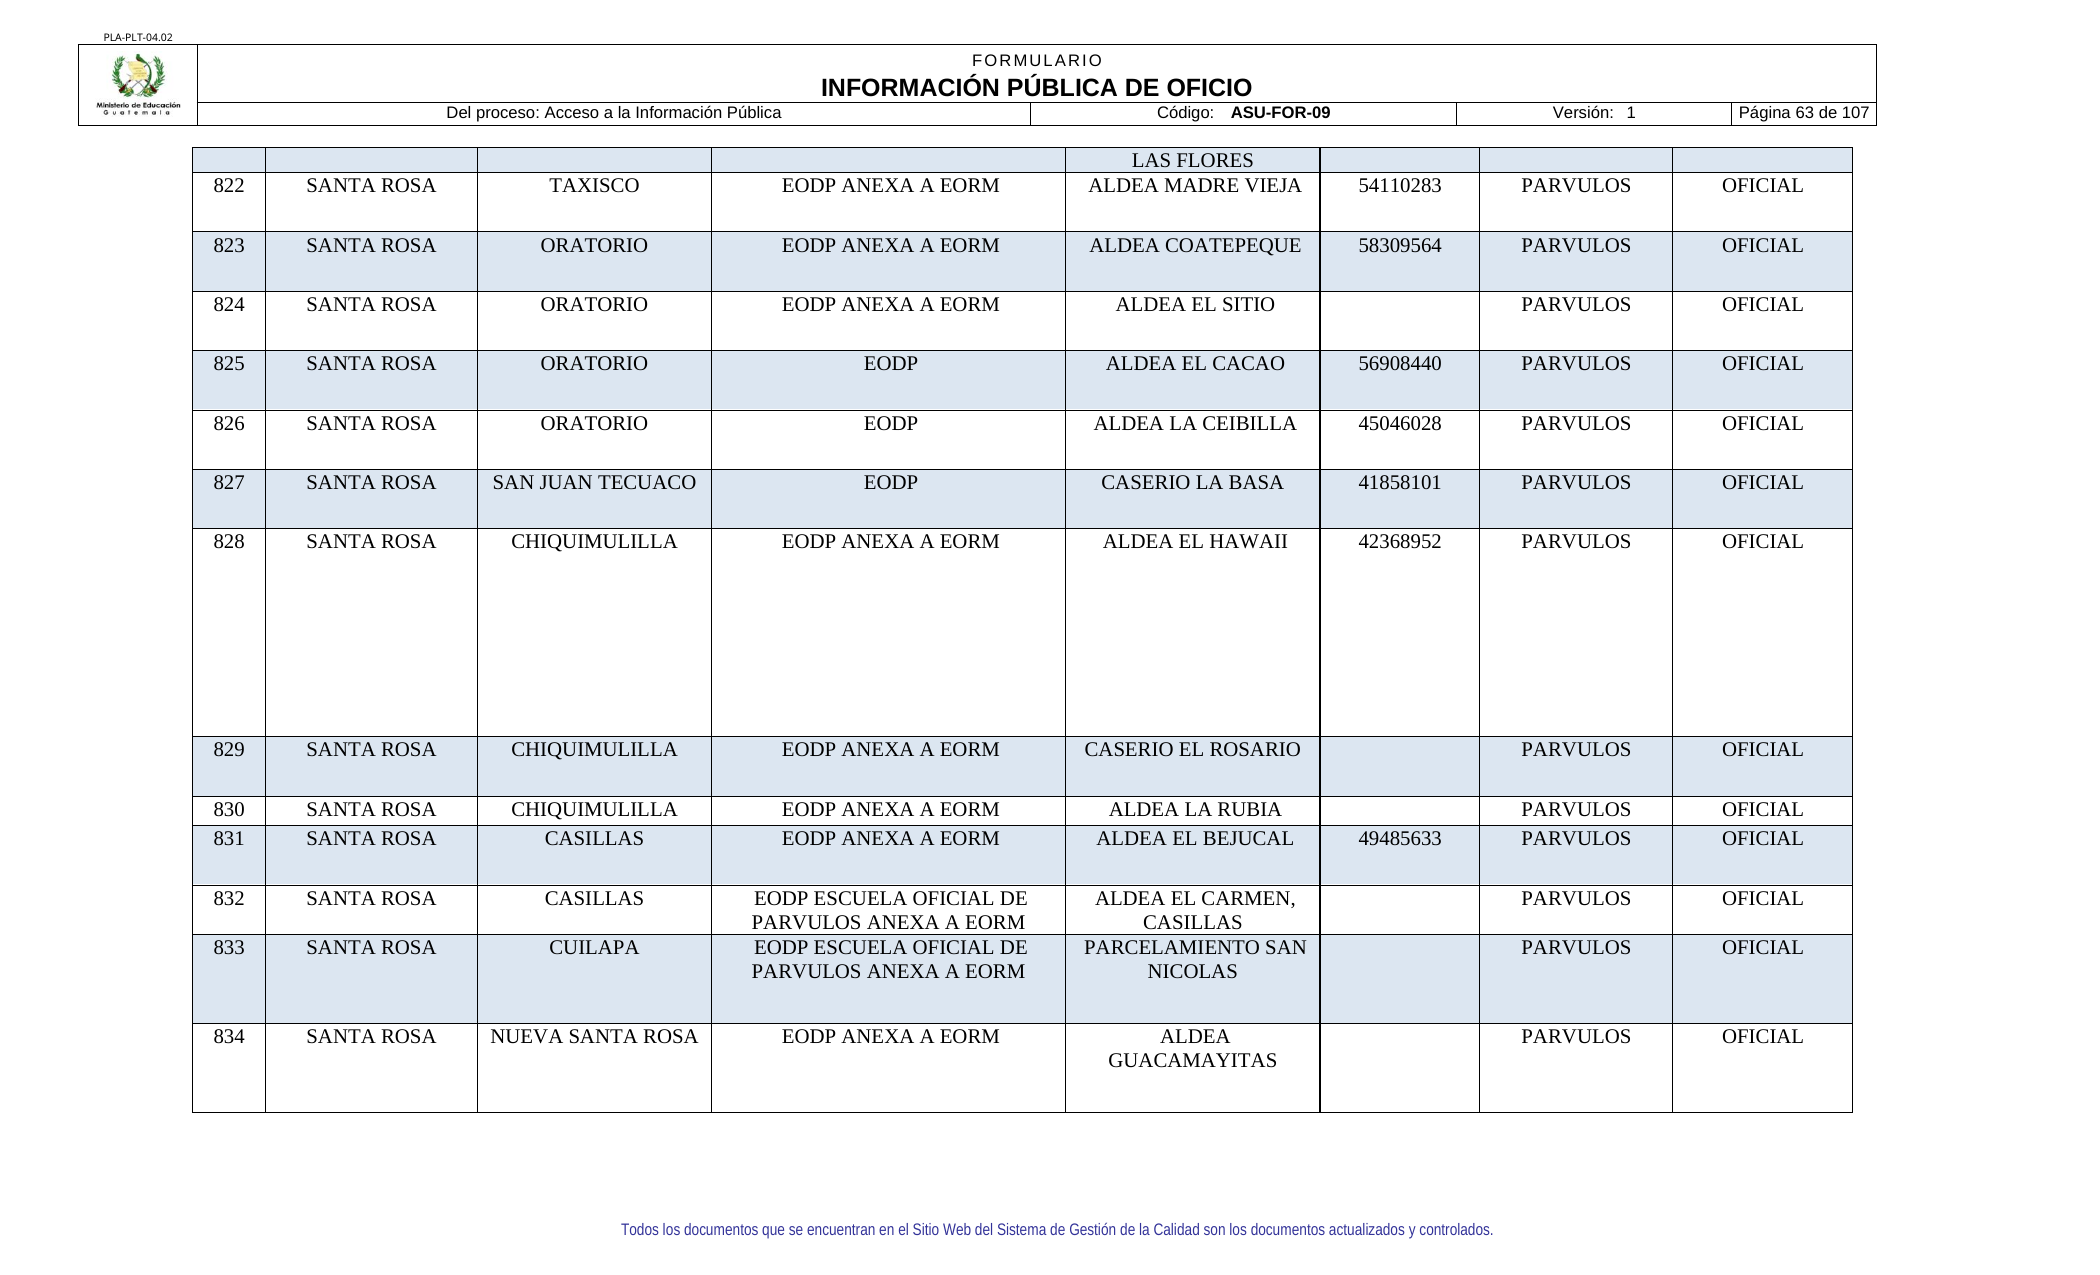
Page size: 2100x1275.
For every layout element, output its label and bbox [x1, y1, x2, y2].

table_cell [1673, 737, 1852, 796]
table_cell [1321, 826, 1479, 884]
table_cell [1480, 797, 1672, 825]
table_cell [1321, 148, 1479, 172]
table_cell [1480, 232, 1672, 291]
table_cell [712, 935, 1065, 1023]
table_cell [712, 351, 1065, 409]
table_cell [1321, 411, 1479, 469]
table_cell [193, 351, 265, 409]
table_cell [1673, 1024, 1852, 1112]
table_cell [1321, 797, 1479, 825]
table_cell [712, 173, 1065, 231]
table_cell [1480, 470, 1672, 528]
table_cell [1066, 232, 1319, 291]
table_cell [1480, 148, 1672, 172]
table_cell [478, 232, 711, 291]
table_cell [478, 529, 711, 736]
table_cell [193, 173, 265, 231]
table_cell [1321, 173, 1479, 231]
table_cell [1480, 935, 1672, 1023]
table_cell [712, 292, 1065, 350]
picture [95, 51, 181, 117]
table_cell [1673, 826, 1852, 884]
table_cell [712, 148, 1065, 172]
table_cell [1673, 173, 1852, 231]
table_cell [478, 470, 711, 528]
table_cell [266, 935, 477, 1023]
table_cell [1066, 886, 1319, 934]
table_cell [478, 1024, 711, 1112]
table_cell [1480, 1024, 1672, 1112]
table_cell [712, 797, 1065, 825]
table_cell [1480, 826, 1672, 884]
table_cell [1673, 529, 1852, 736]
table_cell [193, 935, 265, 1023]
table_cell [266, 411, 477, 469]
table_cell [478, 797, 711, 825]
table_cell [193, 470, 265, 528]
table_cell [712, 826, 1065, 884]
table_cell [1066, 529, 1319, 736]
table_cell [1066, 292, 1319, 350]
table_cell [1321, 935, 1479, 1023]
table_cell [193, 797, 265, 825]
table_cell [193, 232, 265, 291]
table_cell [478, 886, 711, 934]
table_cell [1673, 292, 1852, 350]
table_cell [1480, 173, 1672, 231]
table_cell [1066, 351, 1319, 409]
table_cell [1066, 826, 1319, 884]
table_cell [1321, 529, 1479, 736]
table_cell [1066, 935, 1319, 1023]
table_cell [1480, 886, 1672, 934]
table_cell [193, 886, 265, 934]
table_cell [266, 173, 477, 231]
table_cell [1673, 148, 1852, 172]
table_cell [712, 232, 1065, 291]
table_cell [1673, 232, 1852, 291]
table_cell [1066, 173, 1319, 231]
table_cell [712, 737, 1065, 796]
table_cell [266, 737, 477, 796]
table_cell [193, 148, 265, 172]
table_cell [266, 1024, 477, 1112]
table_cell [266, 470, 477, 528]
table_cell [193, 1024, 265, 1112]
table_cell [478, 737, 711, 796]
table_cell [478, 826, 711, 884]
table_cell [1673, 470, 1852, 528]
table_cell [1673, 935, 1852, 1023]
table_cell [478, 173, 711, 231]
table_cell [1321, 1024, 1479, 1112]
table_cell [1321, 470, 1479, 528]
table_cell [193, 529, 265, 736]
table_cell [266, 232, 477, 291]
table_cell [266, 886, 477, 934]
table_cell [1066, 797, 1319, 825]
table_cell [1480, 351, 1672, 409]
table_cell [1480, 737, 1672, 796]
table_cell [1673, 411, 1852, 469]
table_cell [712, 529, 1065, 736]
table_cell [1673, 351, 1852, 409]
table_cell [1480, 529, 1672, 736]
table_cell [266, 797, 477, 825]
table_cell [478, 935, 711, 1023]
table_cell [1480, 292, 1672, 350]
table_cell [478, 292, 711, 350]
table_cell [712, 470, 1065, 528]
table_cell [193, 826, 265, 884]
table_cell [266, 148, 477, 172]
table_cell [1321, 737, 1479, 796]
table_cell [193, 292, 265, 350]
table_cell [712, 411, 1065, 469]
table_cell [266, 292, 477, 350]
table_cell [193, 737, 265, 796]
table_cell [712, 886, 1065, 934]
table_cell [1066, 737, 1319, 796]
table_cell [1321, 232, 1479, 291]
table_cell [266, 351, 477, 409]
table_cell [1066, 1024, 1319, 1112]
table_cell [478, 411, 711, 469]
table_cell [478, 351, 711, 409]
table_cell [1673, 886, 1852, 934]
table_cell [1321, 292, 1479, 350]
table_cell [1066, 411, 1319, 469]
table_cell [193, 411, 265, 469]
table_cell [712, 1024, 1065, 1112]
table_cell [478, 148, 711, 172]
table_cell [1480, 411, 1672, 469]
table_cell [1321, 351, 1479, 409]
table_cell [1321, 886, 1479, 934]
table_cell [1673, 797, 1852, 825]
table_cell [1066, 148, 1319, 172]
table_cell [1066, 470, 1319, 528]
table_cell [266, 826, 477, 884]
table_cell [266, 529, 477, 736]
